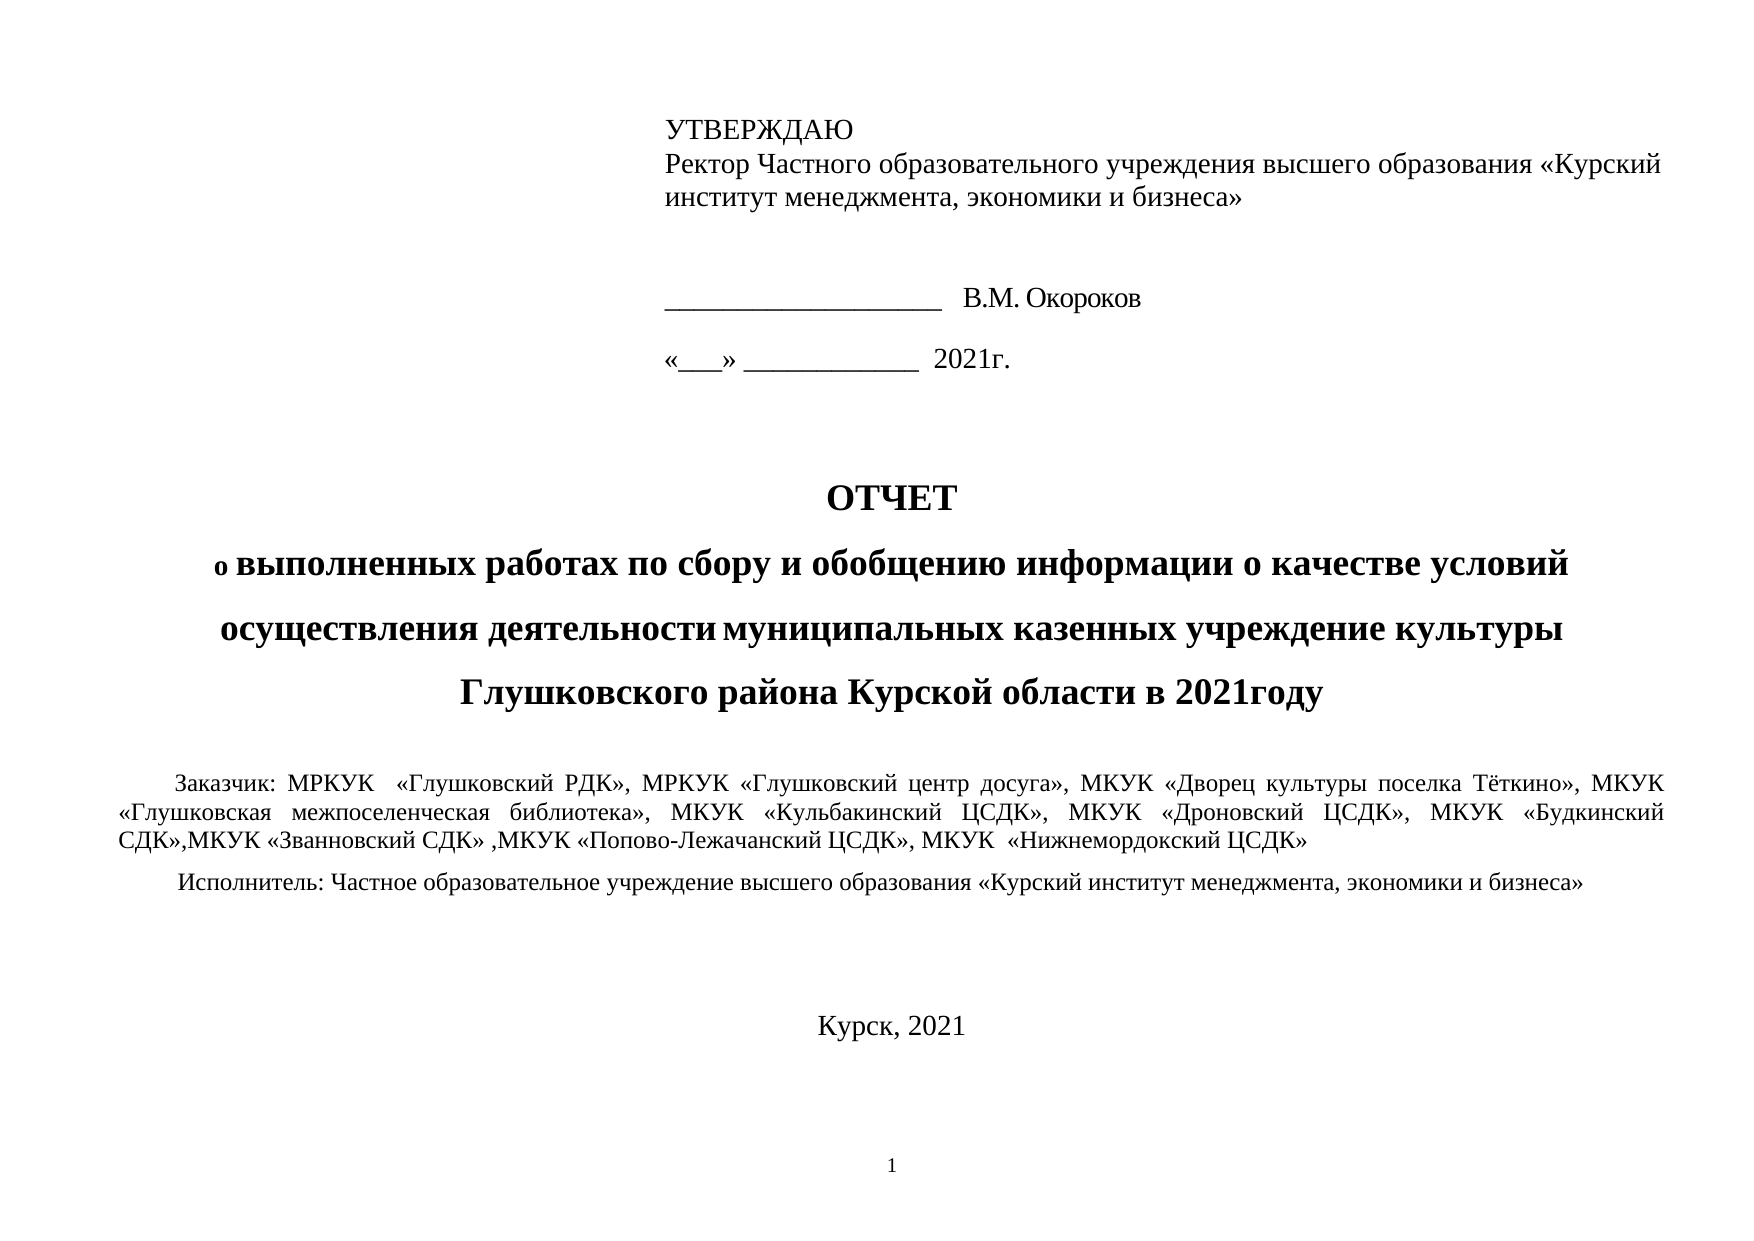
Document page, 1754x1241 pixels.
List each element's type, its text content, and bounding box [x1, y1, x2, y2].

text Курск, 2021 [118, 1008, 1665, 1042]
text о выполненных работах по сбору и обобщению информации о качестве условий осуществления деятельности муниципальных казенных учреждение культуры Глушковского района Курской области в 2021году [118, 540, 1665, 713]
text Ректор Частного образовательного учреждения высшего образования «Курский институт менеджмента, экономики и бизнеса» [664, 146, 1665, 213]
text «___» ____________ 2021г. [561, 341, 1665, 375]
text ___________________ В.М. Окороков [664, 280, 1665, 313]
text УТВЕРЖДАЮ [664, 112, 1665, 146]
text ОТЧЕТ [118, 476, 1665, 519]
text Исполнитель: Частное образовательное учреждение высшего образования «Курский институт менеджмента, экономики и бизнеса» [118, 867, 1665, 895]
text Заказчик: МРКУК «Глушковский РДК», МРКУК «Глушковский центр досуга», МКУК «Дворец культуры поселка Тёткино», МКУК «Глушковская межпоселенческая библиотека», МКУК «Кульбакинский ЦСДК», МКУК «Дроновский ЦСДК», МКУК «Будкинский СДК»,МКУК «Званновский СДК» ,МКУК «Попово-Лежачанский ЦСДК», МКУК «Нижнемордокский ЦСДК» [118, 768, 1665, 854]
